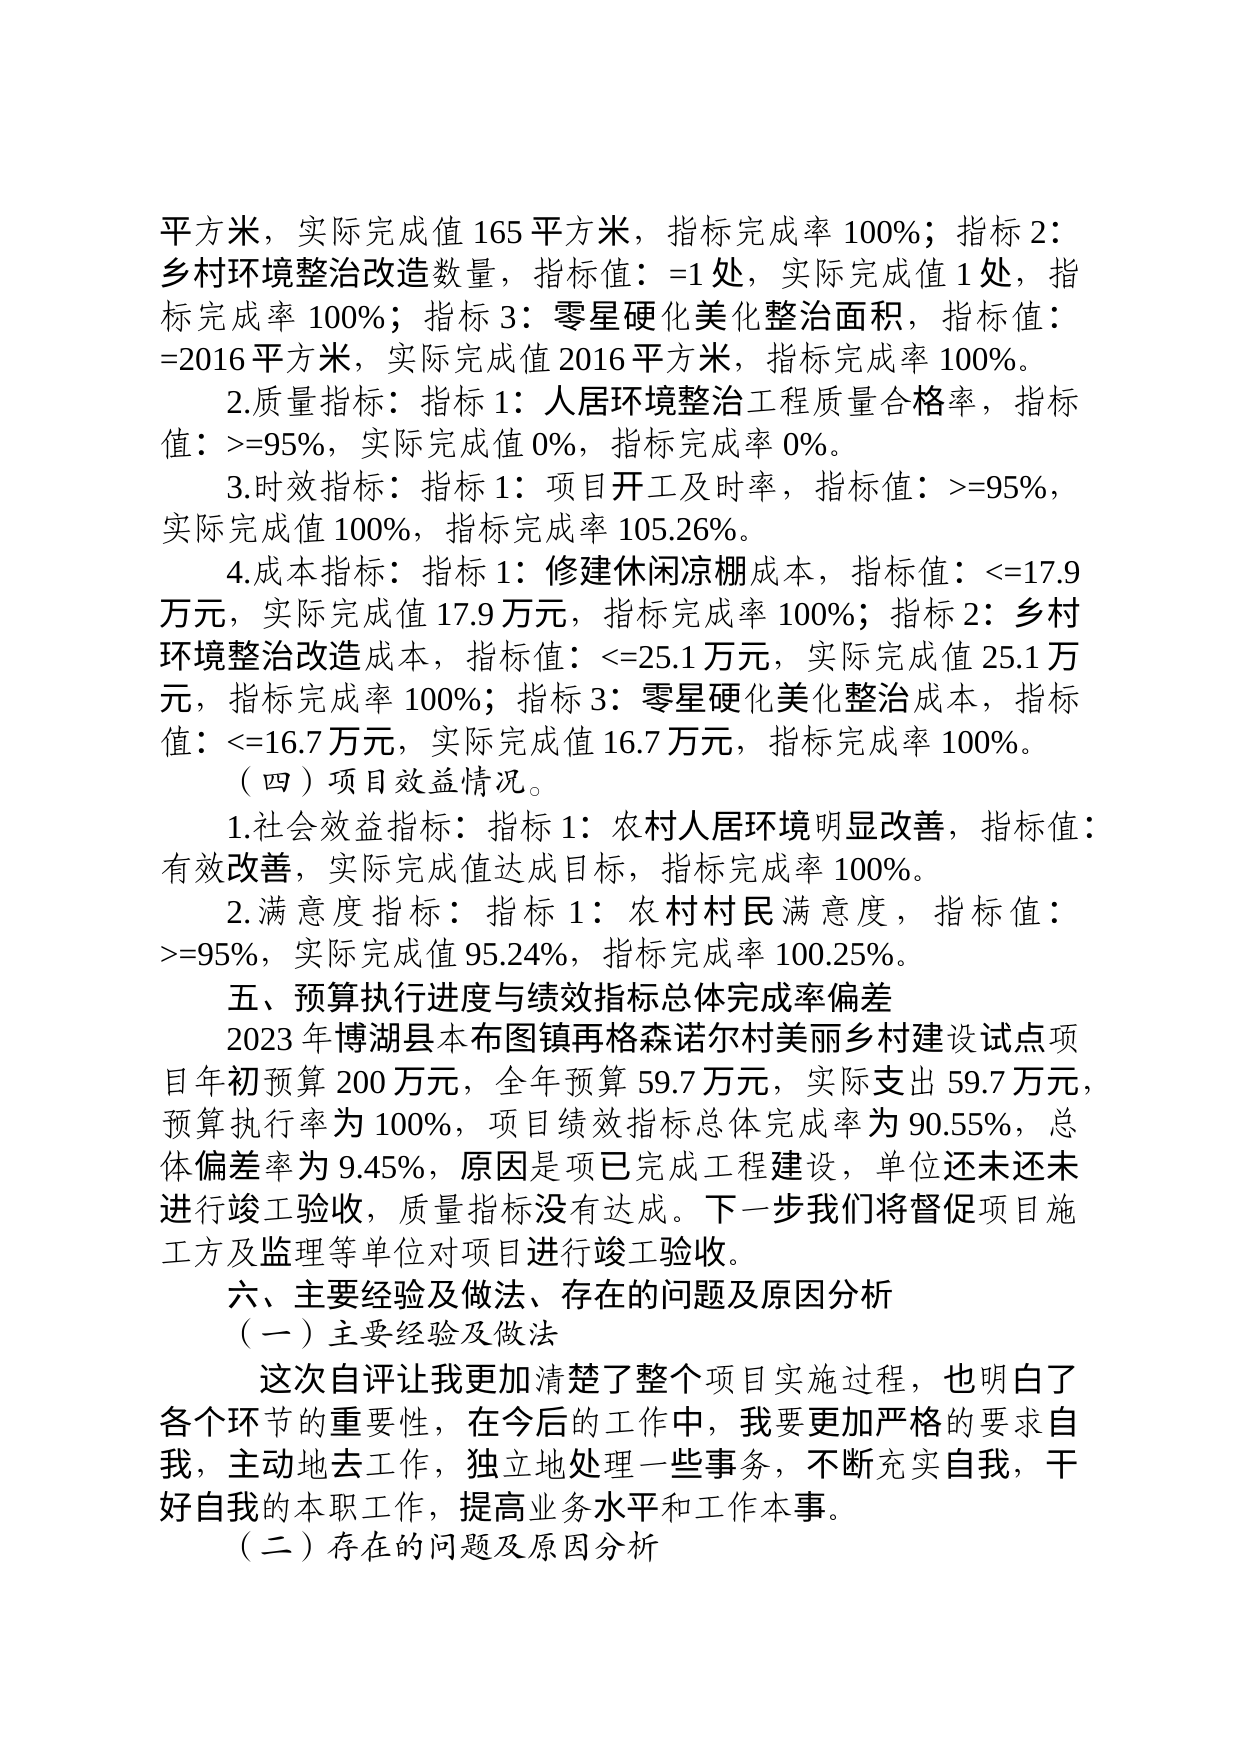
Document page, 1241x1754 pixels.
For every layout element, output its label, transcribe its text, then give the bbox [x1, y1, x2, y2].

text （二）存在的问题及原因分析 [159, 1526, 1081, 1569]
text 这次自评让我更加清楚了整个项目实施过程，也明白了各个环节的重要性，在今后的工作中，我要更加严格的要求自我，主动地去工作，独立地处理一些事务，不断充实自我，干好自我的本职工作，提高业务水平和工作本事。 [159, 1356, 1081, 1526]
text （四）项目效益情况。 [159, 761, 1081, 804]
text （一）主要经验及做法 [159, 1314, 1081, 1356]
text 1.社会效益指标：指标1：农村人居环境明显改善，指标值：有效改善，实际完成值达成目标，指标完成率100%。 [159, 804, 1081, 889]
text 五、预算执行进度与绩效指标总体完成率偏差 [159, 974, 1081, 1016]
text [159, 209, 1081, 379]
text 2023年博湖县本布图镇再格森诺尔村美丽乡村建设试点项目年初预算200万元，全年预算59.7万元，实际支出59.7万元，预算执行率为100%，项目绩效指标总体完成率为90.55%，总体偏差率为9.45%，原因是项已完成工程建设，单位还未还未进行竣工验收，质量指标没有达成。下一步我们将督促项目施工方及监理等单位对项目进行竣工验收。 [159, 1016, 1081, 1271]
text 4.成本指标：指标1：修建休闲凉棚成本，指标值：<=17.9万元，实际完成值17.9万元，指标完成率100%；指标2：乡村环境整治改造成本，指标值：<=25.1万元，实际完成值25.1万元，指标完成率100%；指标3：零星硬化美化整治成本，指标值：<=16.7万元，实际完成值16.7万元，指标完成率100%。 [159, 549, 1081, 761]
text 3.时效指标：指标1：项目开工及时率，指标值：>=95%，实际完成值100%，指标完成率105.26%。 [159, 464, 1081, 549]
text 六、主要经验及做法、存在的问题及原因分析 [159, 1271, 1081, 1314]
text 2.质量指标：指标1：人居环境整治工程质量合格率，指标值：>=95%，实际完成值0%，指标完成率0%。 [159, 379, 1081, 464]
text 2.满意度指标：指标1：农村村民满意度，指标值：>=95%，实际完成值95.24%，指标完成率100.25%。 [159, 889, 1081, 974]
